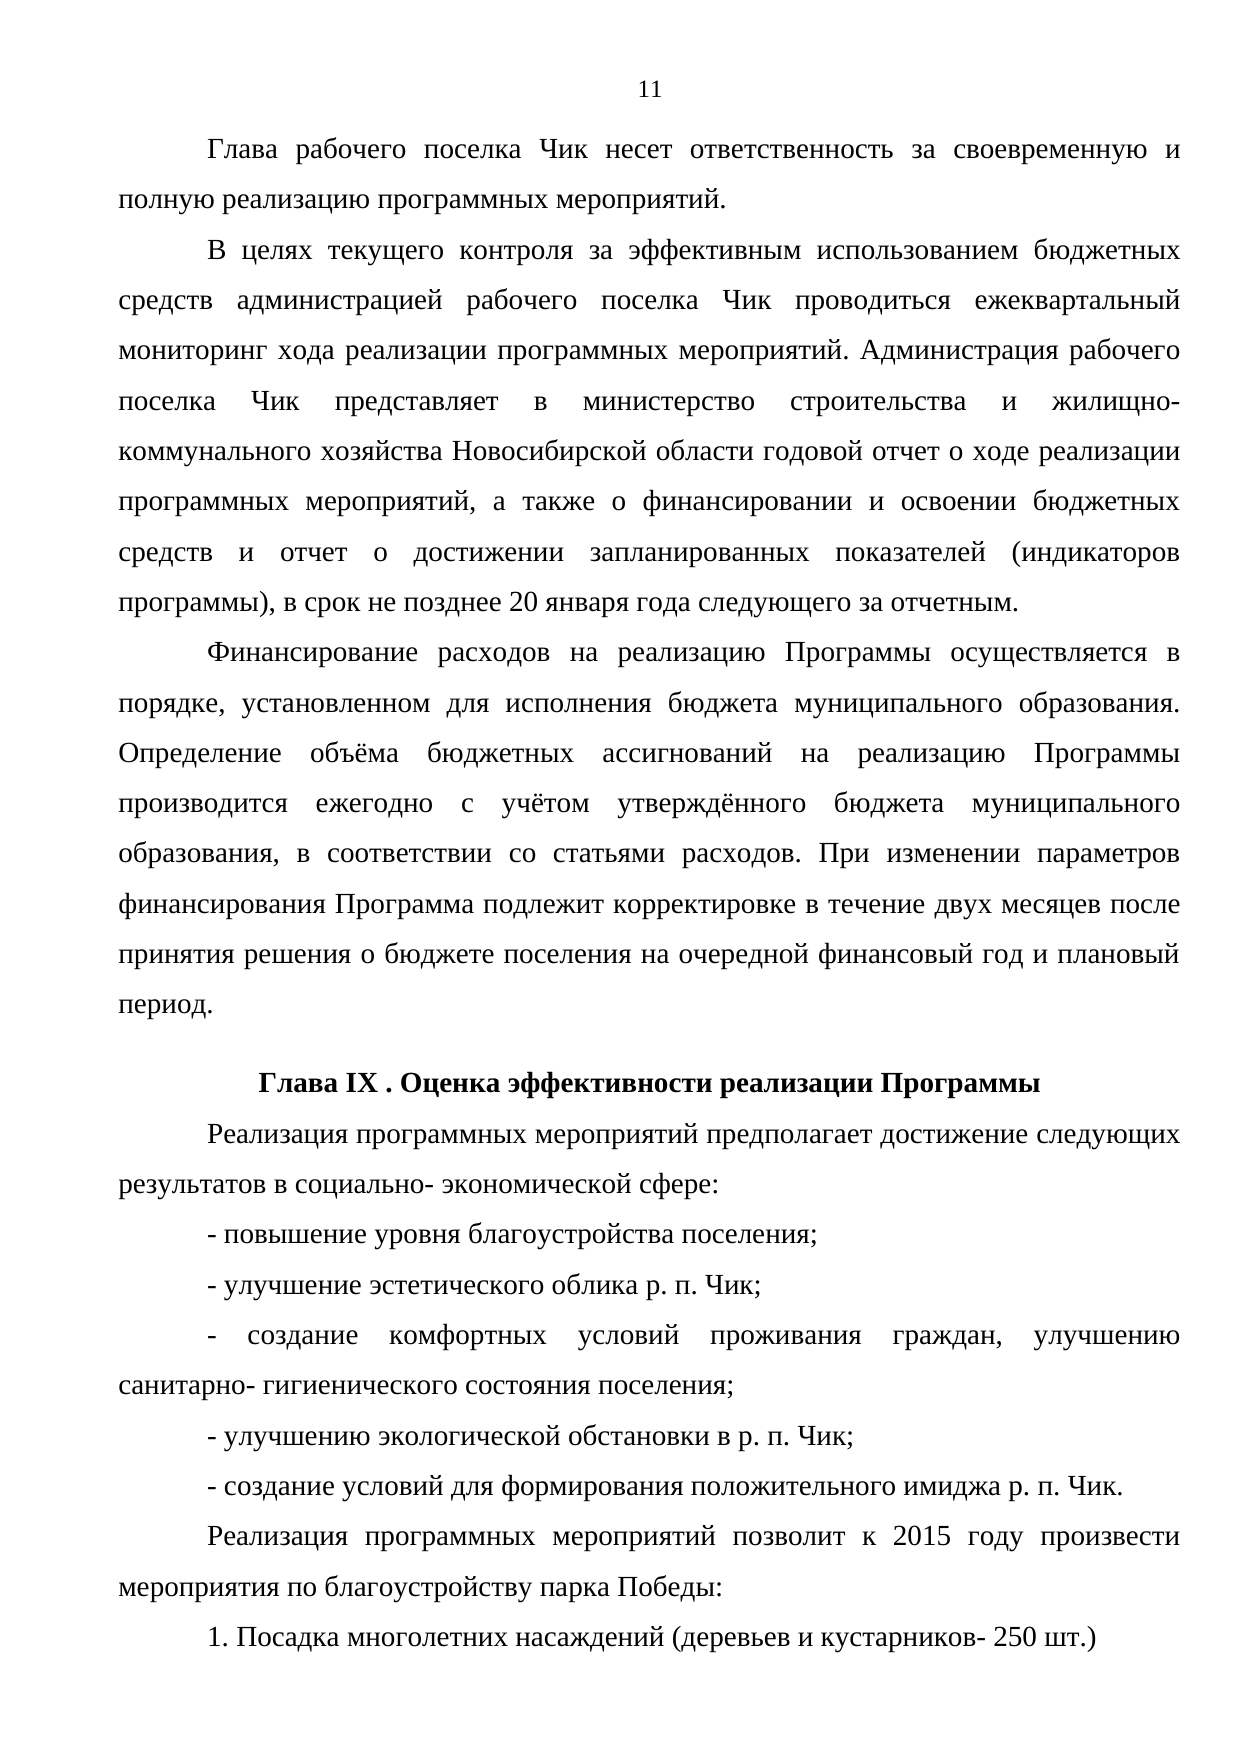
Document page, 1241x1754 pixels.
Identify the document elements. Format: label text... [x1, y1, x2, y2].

text Финансирование расходов на реализацию Программы осуществляется в порядке, установленном для исполнения бюджета муниципального образования. Определение объёма бюджетных ассигнований на реализацию Программы производится ежегодно с учётом утверждённого бюджета муниципального образования, в соответствии со статьями расходов. При изменении параметров финансирования Программа подлежит корректировке в течение двух месяцев после принятия решения о бюджете поселения на очередной финансовый год и плановый период. [118, 634, 1181, 1020]
text В целях текущего контроля за эффективным использованием бюджетных средств администрацией рабочего поселка Чик проводиться ежеквартальный мониторинг хода реализации программных мероприятий. Администрация рабочего поселка Чик представляет в министерство строительства и жилищно- коммунального хозяйства Новосибирской области годовой отчет о ходе реализации программных мероприятий, а также о финансировании и освоении бюджетных средств и отчет о достижении запланированных показателей (индикаторов программы), в срок не позднее 20 января года следующего за отчетным. [118, 232, 1181, 618]
text Глава IX . Оценка эффективности реализации Программы [118, 1066, 1181, 1099]
text Глава рабочего поселка Чик несет ответственность за своевременную и полную реализацию программных мероприятий. [118, 131, 1181, 215]
text Реализация программных мероприятий позволит к 2015 году произвести мероприятия по благоустройству парка Победы: [118, 1518, 1181, 1602]
text 1. Посадка многолетних насаждений (деревьев и кустарников- 250 шт.) [118, 1619, 1181, 1653]
text - улучшение эстетического облика р. п. Чик; [118, 1267, 1181, 1300]
text - повышение уровня благоустройства поселения; [118, 1217, 1181, 1250]
text - создание комфортных условий проживания граждан, улучшению санитарно- гигиенического состояния поселения; [118, 1317, 1181, 1401]
text - улучшению экологической обстановки в р. п. Чик; [118, 1418, 1181, 1451]
text Реализация программных мероприятий предполагает достижение следующих результатов в социально- экономической сфере: [118, 1116, 1181, 1200]
text - создание условий для формирования положительного имиджа р. п. Чик. [118, 1468, 1181, 1502]
